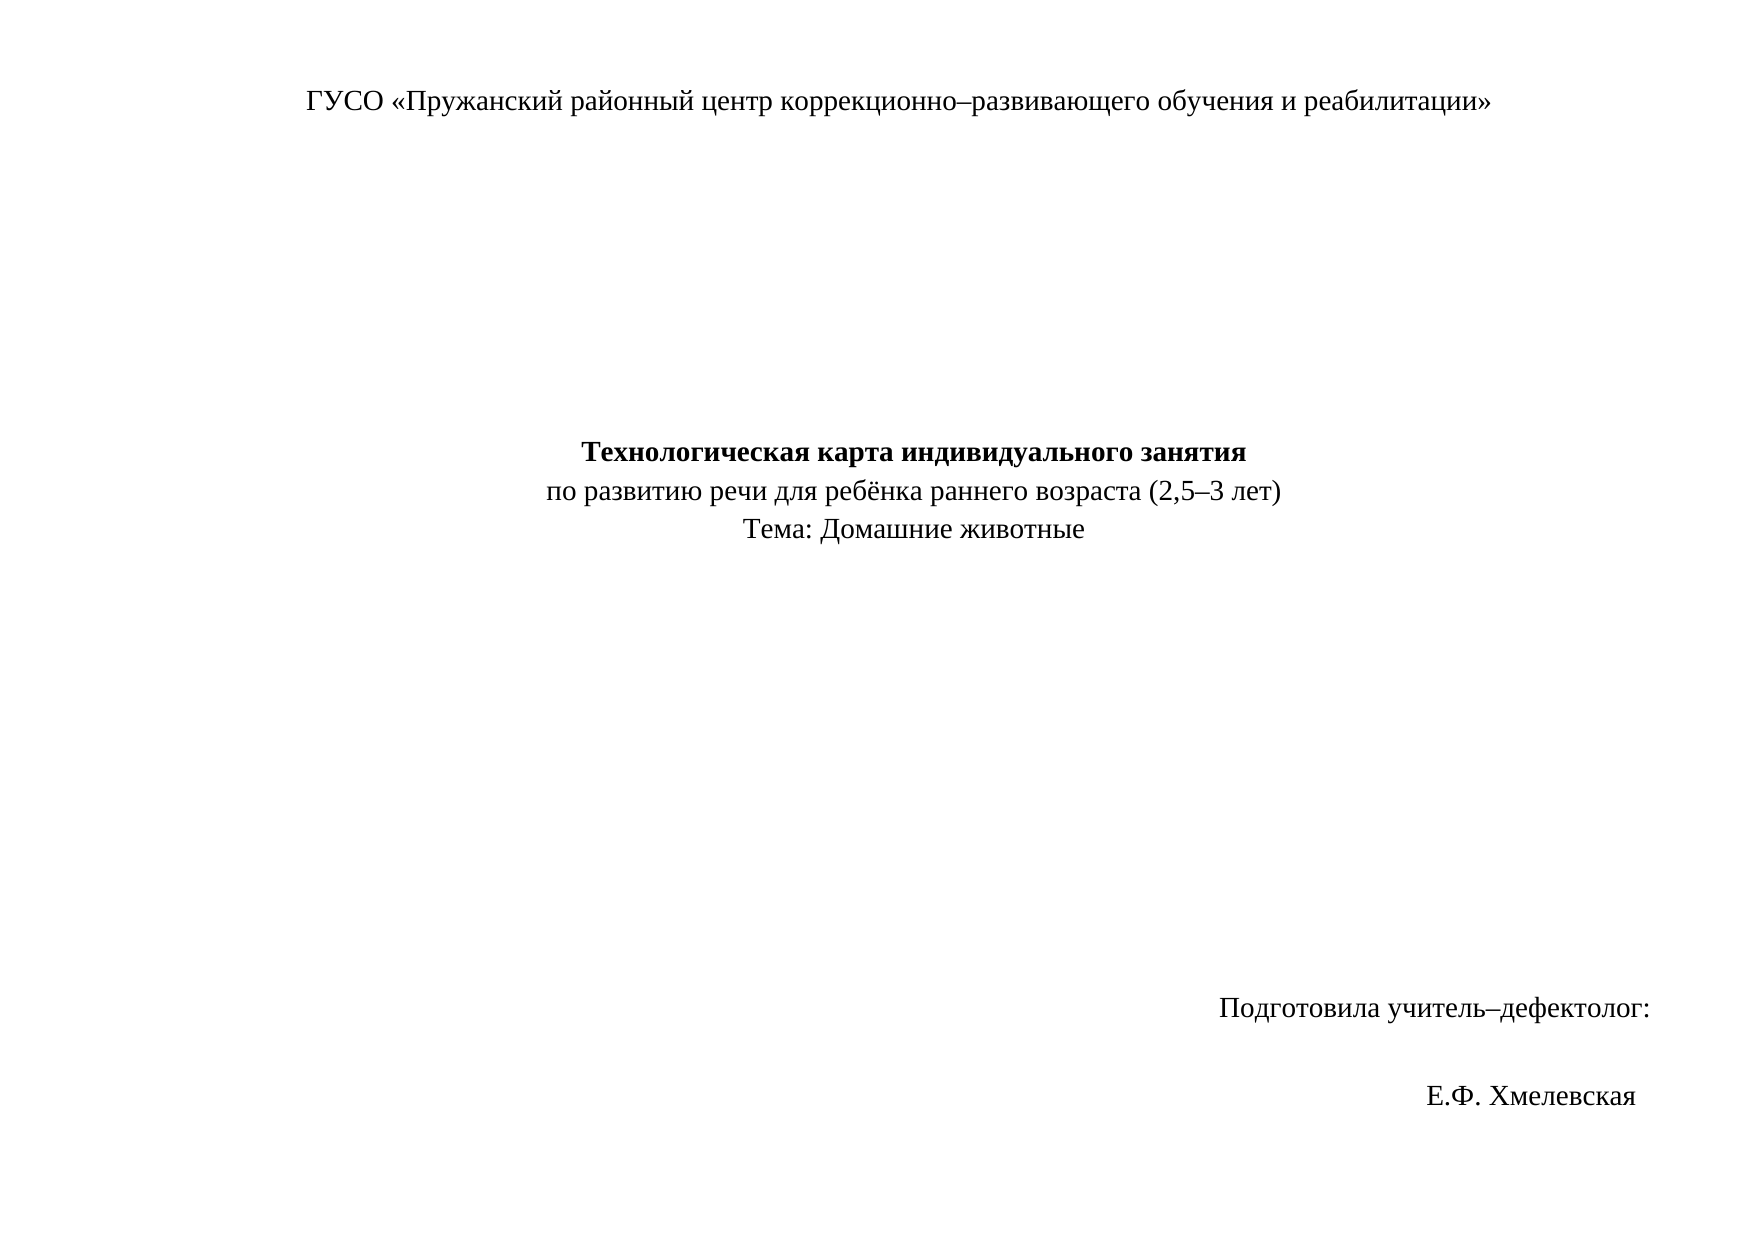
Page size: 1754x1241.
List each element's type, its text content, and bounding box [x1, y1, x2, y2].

list Е.Ф. Хмелевская [118, 1078, 1636, 1111]
text Подготовила учитель–дефектолог: [88, 990, 1651, 1023]
list Тема: Домашние животные [118, 512, 1636, 545]
list Технологическая карта индивидуального занятия [118, 434, 1636, 468]
list по развитию речи для ребёнка раннего возраста (2,5–3 лет) [118, 473, 1636, 507]
text ГУСО «Пружанский районный центр коррекционно–развивающего обучения и реабилитации» [88, 83, 1651, 116]
